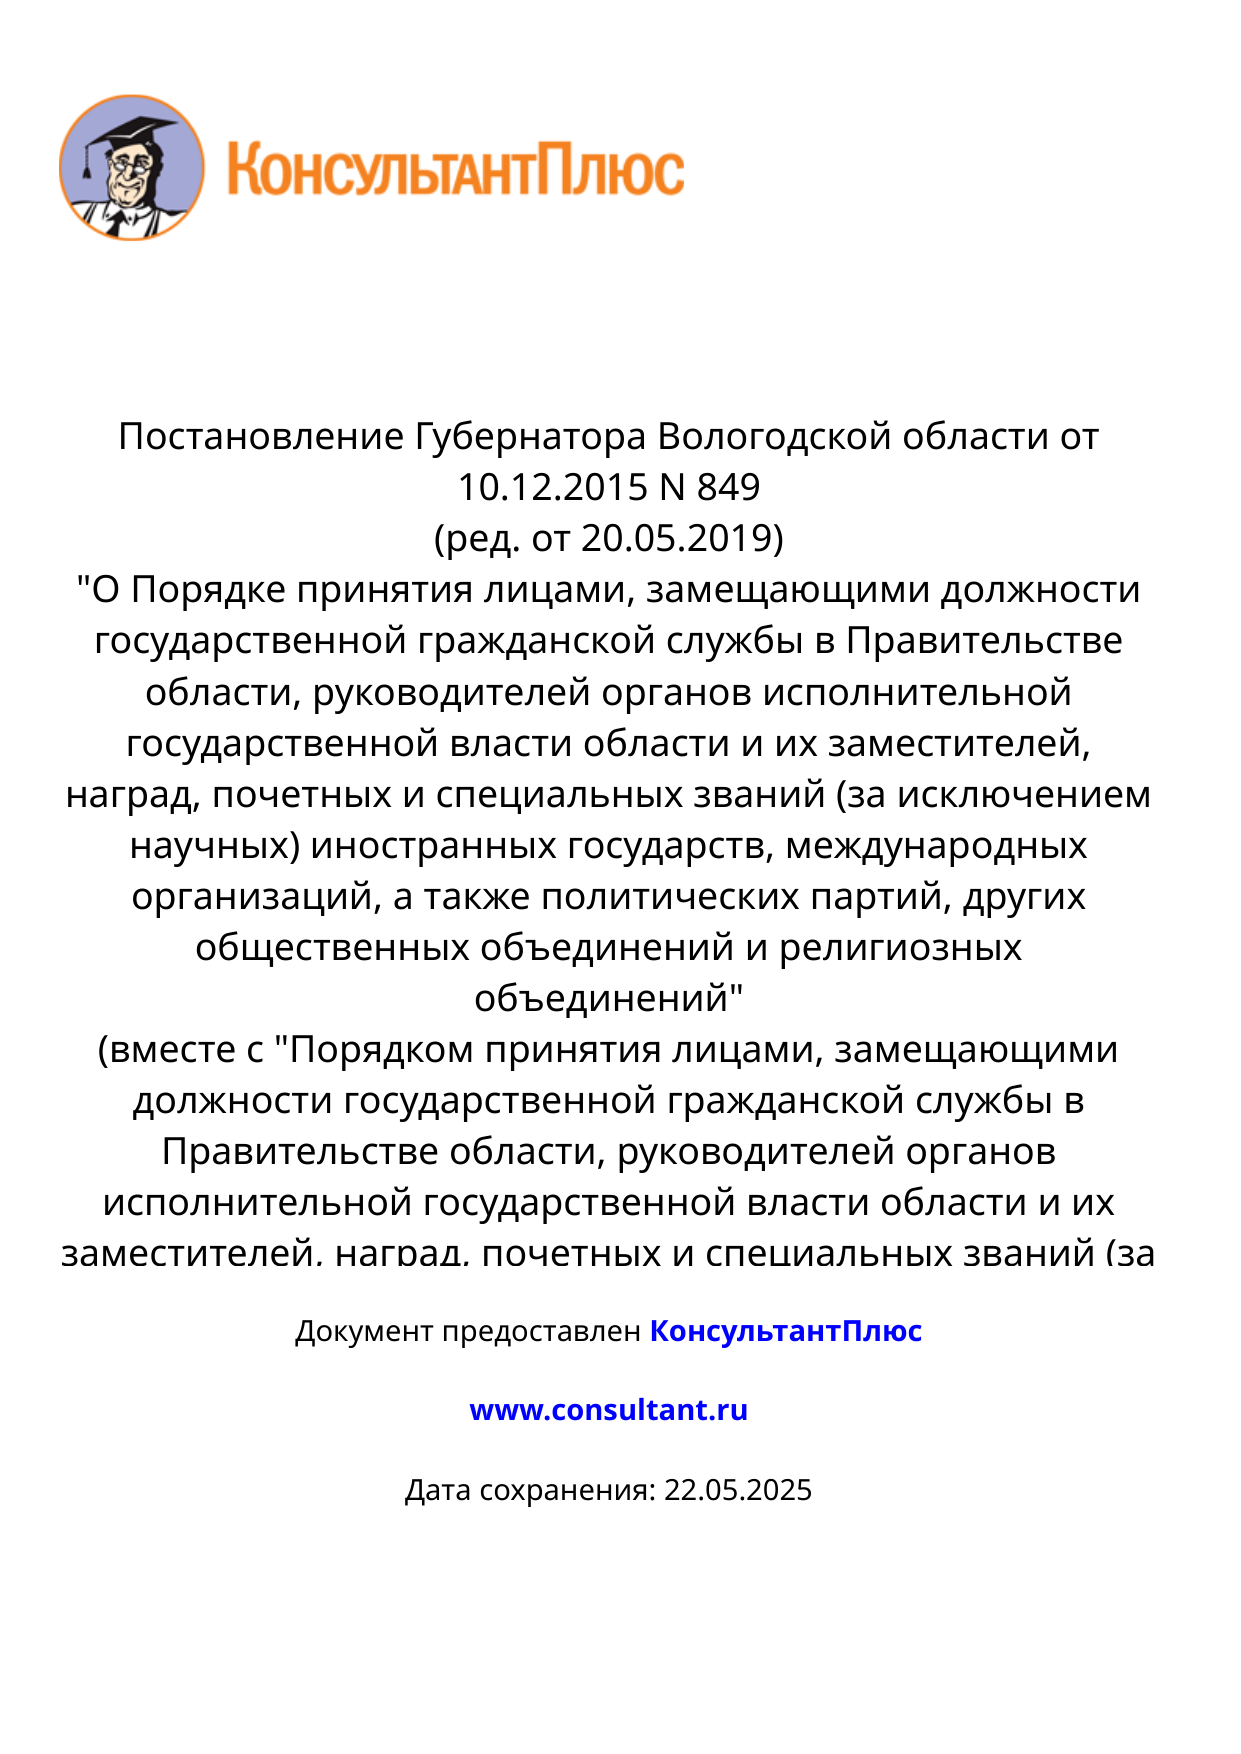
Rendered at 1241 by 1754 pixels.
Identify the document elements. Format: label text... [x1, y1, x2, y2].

picture [59, 93, 684, 243]
table_cell Постановление Губернатора Вологодской области от 10.12.2015 N 849 (ред. от 20.05.2019) "О Порядке принятия лицами, замещающими должности государственной гражданской службы в Правительстве области, руководителей органов исполнительной государственной власти области и их заместителей, наград, почетных и специальных званий (за исключением научных) иностранных государств, международных организаций, а также политических партий, других общественных объединений и религиозных объединений" (вместе с "Порядком принятия лицами, замещающими должности государственной гражданской службы в Правительстве области, руководителей органов исполнительной государственной власти области и их заместителей, наград, почетных и специальных званий (за исключением научных) иностранных государств, международных организаций, а также политических партий, других общественных объединений и религиозных объединений") [51, 403, 1167, 1272]
table_cell Документ предоставлен КонсультантПлюс www.consultant.ru Дата сохранения: 22.05.2025 [51, 1272, 1167, 1587]
table_header [51, 88, 1167, 403]
